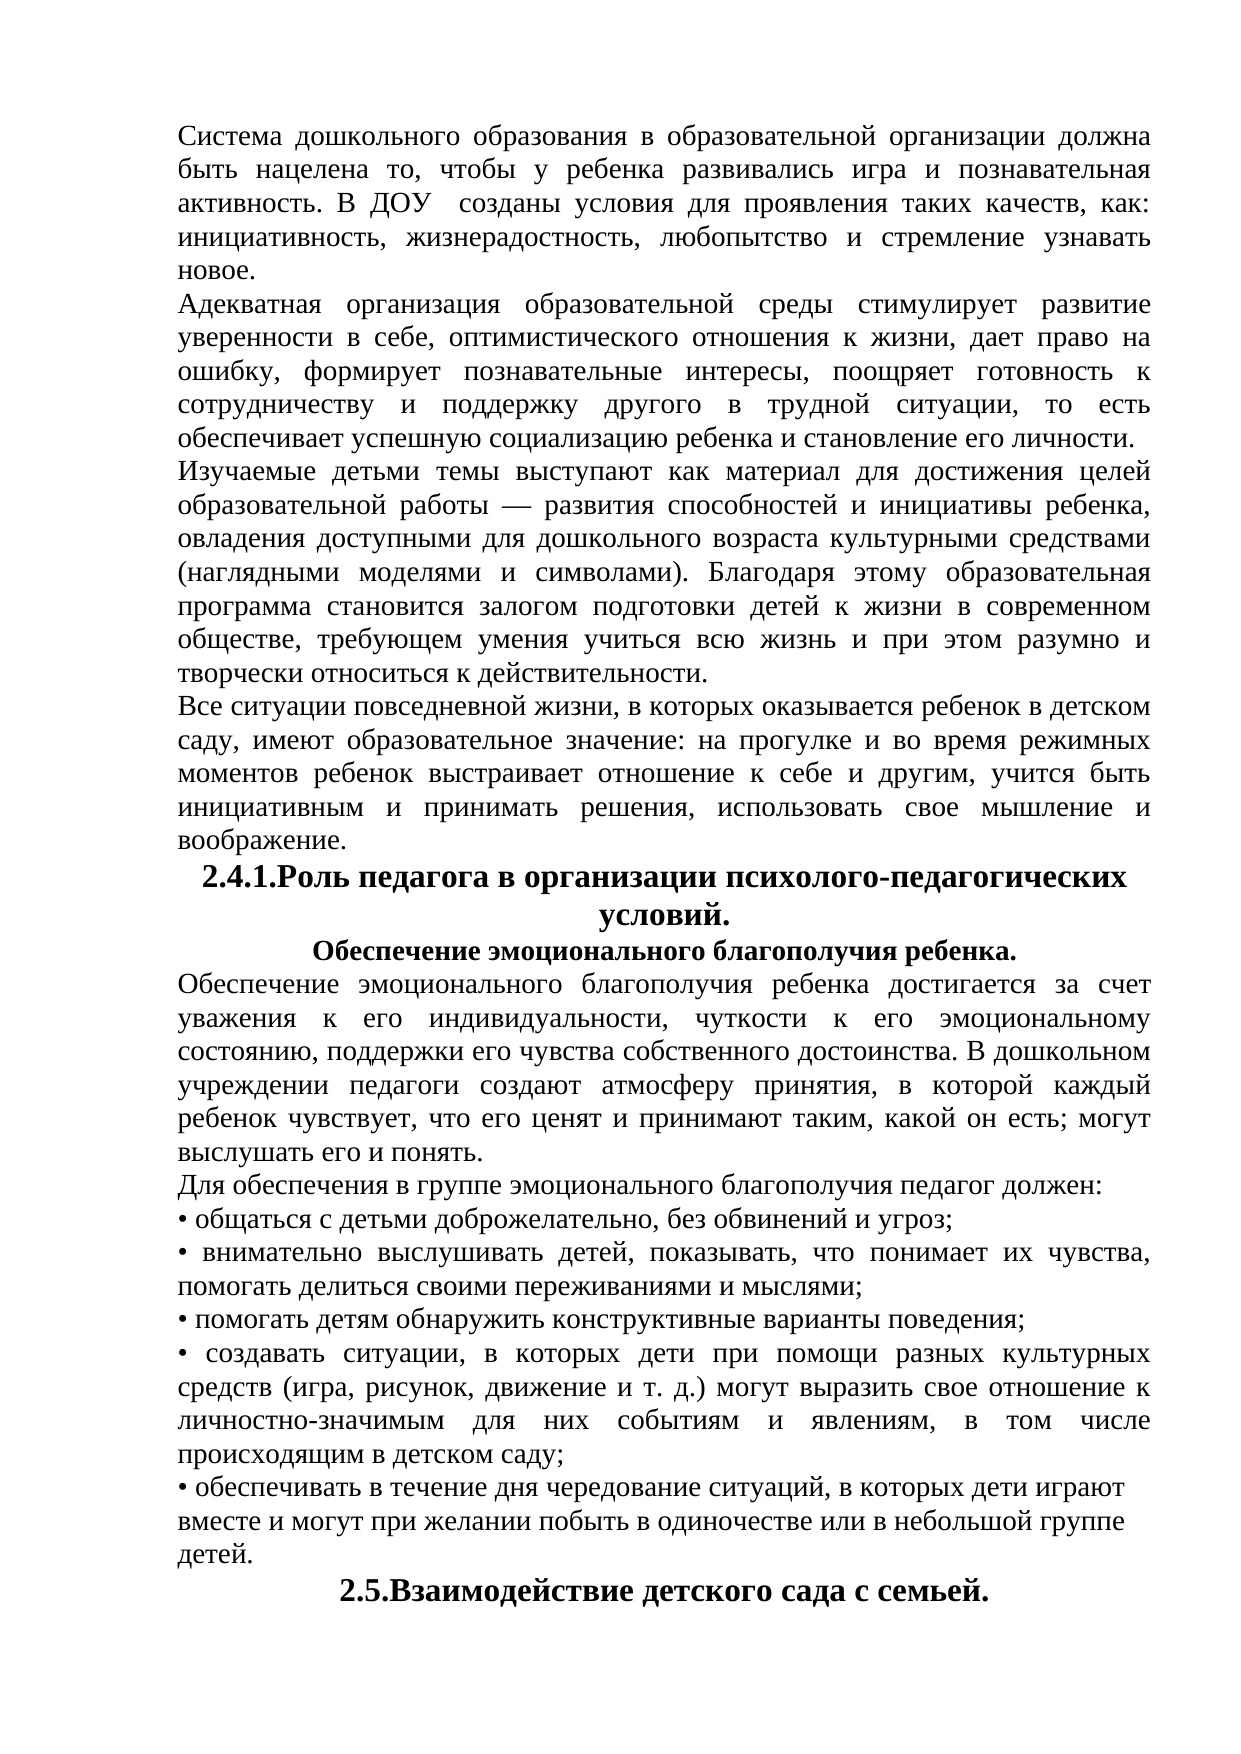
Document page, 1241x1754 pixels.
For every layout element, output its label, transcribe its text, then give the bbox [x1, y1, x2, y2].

text Система дошкольного образования в образовательной организации должна быть нацелена то, чтобы у ребенка развивались игра и познавательная активность. В ДОУ созданы условия для проявления таких качеств, как: инициативность, жизнерадостность, любопытство и стремление узнавать новое. [177, 118, 1152, 286]
text • создавать ситуации, в которых дети при помощи разных культурных средств (игра, рисунок, движение и т. д.) могут выразить свое отношение к личностно-значимым для них событиям и явлениям, в том числе происходящим в детском саду; [177, 1335, 1152, 1469]
text 2.4.1.Роль педагога в организации психолого-педагогических условий. [177, 856, 1152, 933]
text • обеспечивать в течение дня чередование ситуаций, в которых дети играют вместе и могут при желании побыть в одиночестве или в небольшой группе детей. [177, 1469, 1152, 1570]
text 2.5.Взаимодействие детского сада с семьей. [177, 1570, 1152, 1608]
text Обеспечение эмоционального благополучия ребенка. [177, 933, 1152, 966]
text Все ситуации повседневной жизни, в которых оказывается ребенок в детском саду, имеют образовательное значение: на прогулке и во время режимных моментов ребенок выстраивает отношение к себе и другим, учится быть инициативным и принимать решения, использовать свое мышление и воображение. [177, 688, 1152, 856]
text • внимательно выслушивать детей, показывать, что понимает их чувства, помогать делиться своими переживаниями и мыслями; [177, 1234, 1152, 1302]
text • помогать детям обнаружить конструктивные варианты поведения; [177, 1302, 1152, 1335]
text Для обеспечения в группе эмоционального благополучия педагог должен: [177, 1167, 1152, 1201]
text Обеспечение эмоционального благополучия ребенка достигается за счет уважения к его индивидуальности, чуткости к его эмоциональному состоянию, поддержки его чувства собственного достоинства. В дошкольном учреждении педагоги создают атмосферу принятия, в которой каждый ребенок чувствует, что его ценят и принимают таким, какой он есть; могут выслушать его и понять. [177, 966, 1152, 1167]
text Адекватная организация образовательной среды стимулирует развитие уверенности в себе, оптимистического отношения к жизни, дает право на ошибку, формирует познавательные интересы, поощряет готовность к сотрудничеству и поддержку другого в трудной ситуации, то есть обеспечивает успешную социализацию ребенка и становление его личности. [177, 286, 1152, 453]
text • общаться с детьми доброжелательно, без обвинений и угроз; [177, 1201, 1152, 1234]
text Изучаемые детьми темы выступают как материал для достижения целей образовательной работы — развития способностей и инициативы ребенка, овладения доступными для дошкольного возраста культурными средствами (наглядными моделями и символами). Благодаря этому образовательная программа становится залогом подготовки детей к жизни в современном обществе, требующем умения учиться всю жизнь и при этом разумно и творчески относиться к действительности. [177, 453, 1152, 688]
